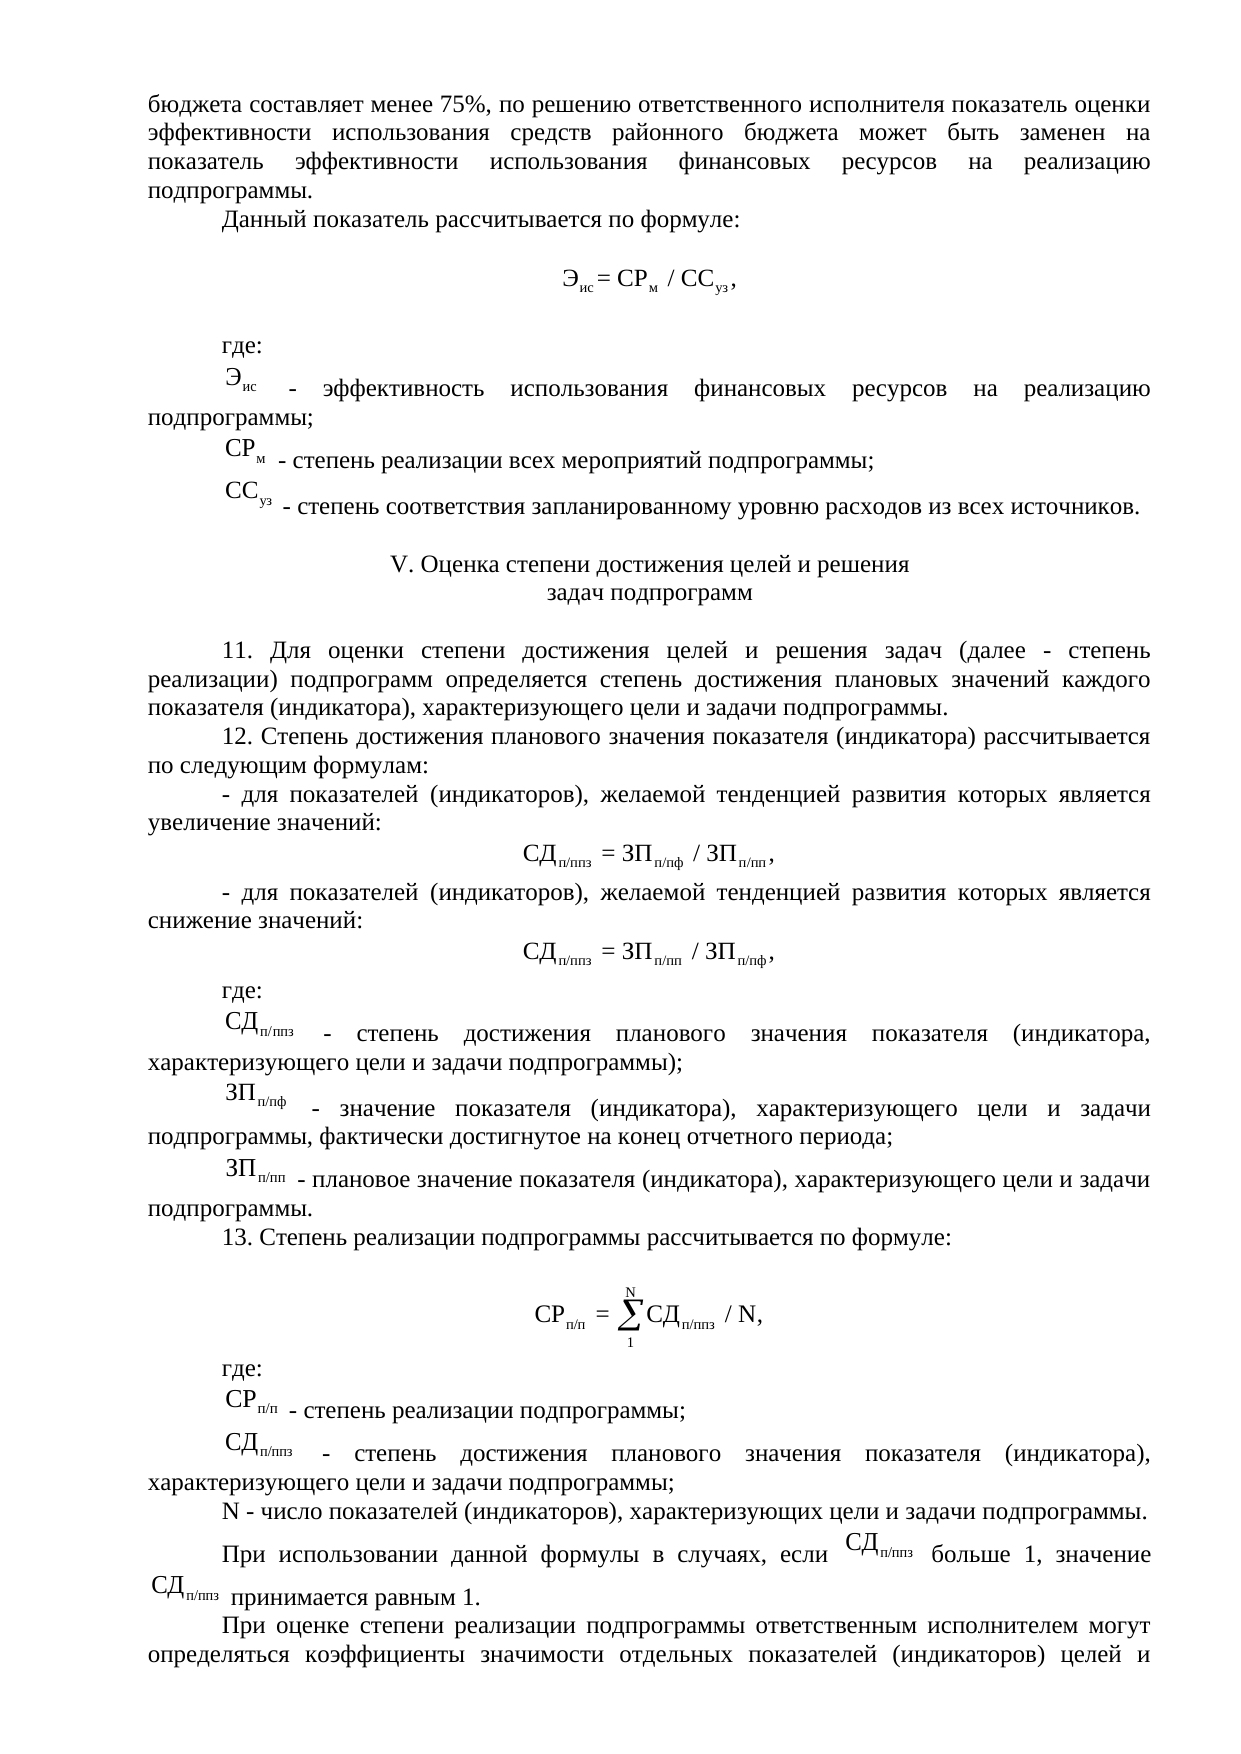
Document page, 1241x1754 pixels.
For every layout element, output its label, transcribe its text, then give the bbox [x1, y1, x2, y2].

text 11. Для оценки степени достижения целей и решения задач (далее - степень реализации) подпрограмм определяется степень достижения плановых значений каждого показателя (индикатора), характеризующего цели и задачи подпрограммы. [148, 635, 1152, 721]
text N - число показателей (индикаторов), характеризующих цели и задачи подпрограммы. [148, 1496, 1152, 1525]
text задач подпрограмм [148, 577, 1152, 606]
text V. Оценка степени достижения целей и решения [148, 549, 1152, 577]
text - для показателей (индикаторов), желаемой тенденцией развития которых является увеличение значений: [148, 779, 1152, 836]
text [148, 1611, 1152, 1668]
text - плановое значение показателя (индикатора), характеризующего цели и задачи подпрограммы. [148, 1150, 1152, 1222]
text - степень реализации подпрограммы; [148, 1381, 1152, 1424]
text 13. Степень реализации подпрограммы рассчитывается по формуле: [148, 1222, 1152, 1251]
text где: [148, 975, 1152, 1004]
text - степень достижения планового значения показателя (индикатора, характеризующего цели и задачи подпрограммы); [148, 1004, 1152, 1075]
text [148, 89, 1152, 204]
text - степень соответствия запланированному уровню расходов из всех источников. [148, 474, 1152, 520]
text Данный показатель рассчитывается по формуле: [148, 204, 1152, 232]
text - для показателей (индикаторов), желаемой тенденцией развития которых является снижение значений: [148, 877, 1152, 934]
text При использовании данной формулы в случаях, если больше 1, значение принимается равным 1. [148, 1525, 1152, 1611]
text - эффективность использования финансовых ресурсов на реализацию подпрограммы; [148, 359, 1152, 431]
text - значение показателя (индикатора), характеризующего цели и задачи подпрограммы, фактически достигнутое на конец отчетного периода; [148, 1075, 1152, 1150]
text - степень достижения планового значения показателя (индикатора), характеризующего цели и задачи подпрограммы; [148, 1424, 1152, 1496]
text 12. Степень достижения планового значения показателя (индикатора) рассчитывается по следующим формулам: [148, 721, 1152, 779]
text где: [148, 1353, 1152, 1381]
text где: [148, 331, 1152, 359]
text - степень реализации всех мероприятий подпрограммы; [148, 431, 1152, 474]
